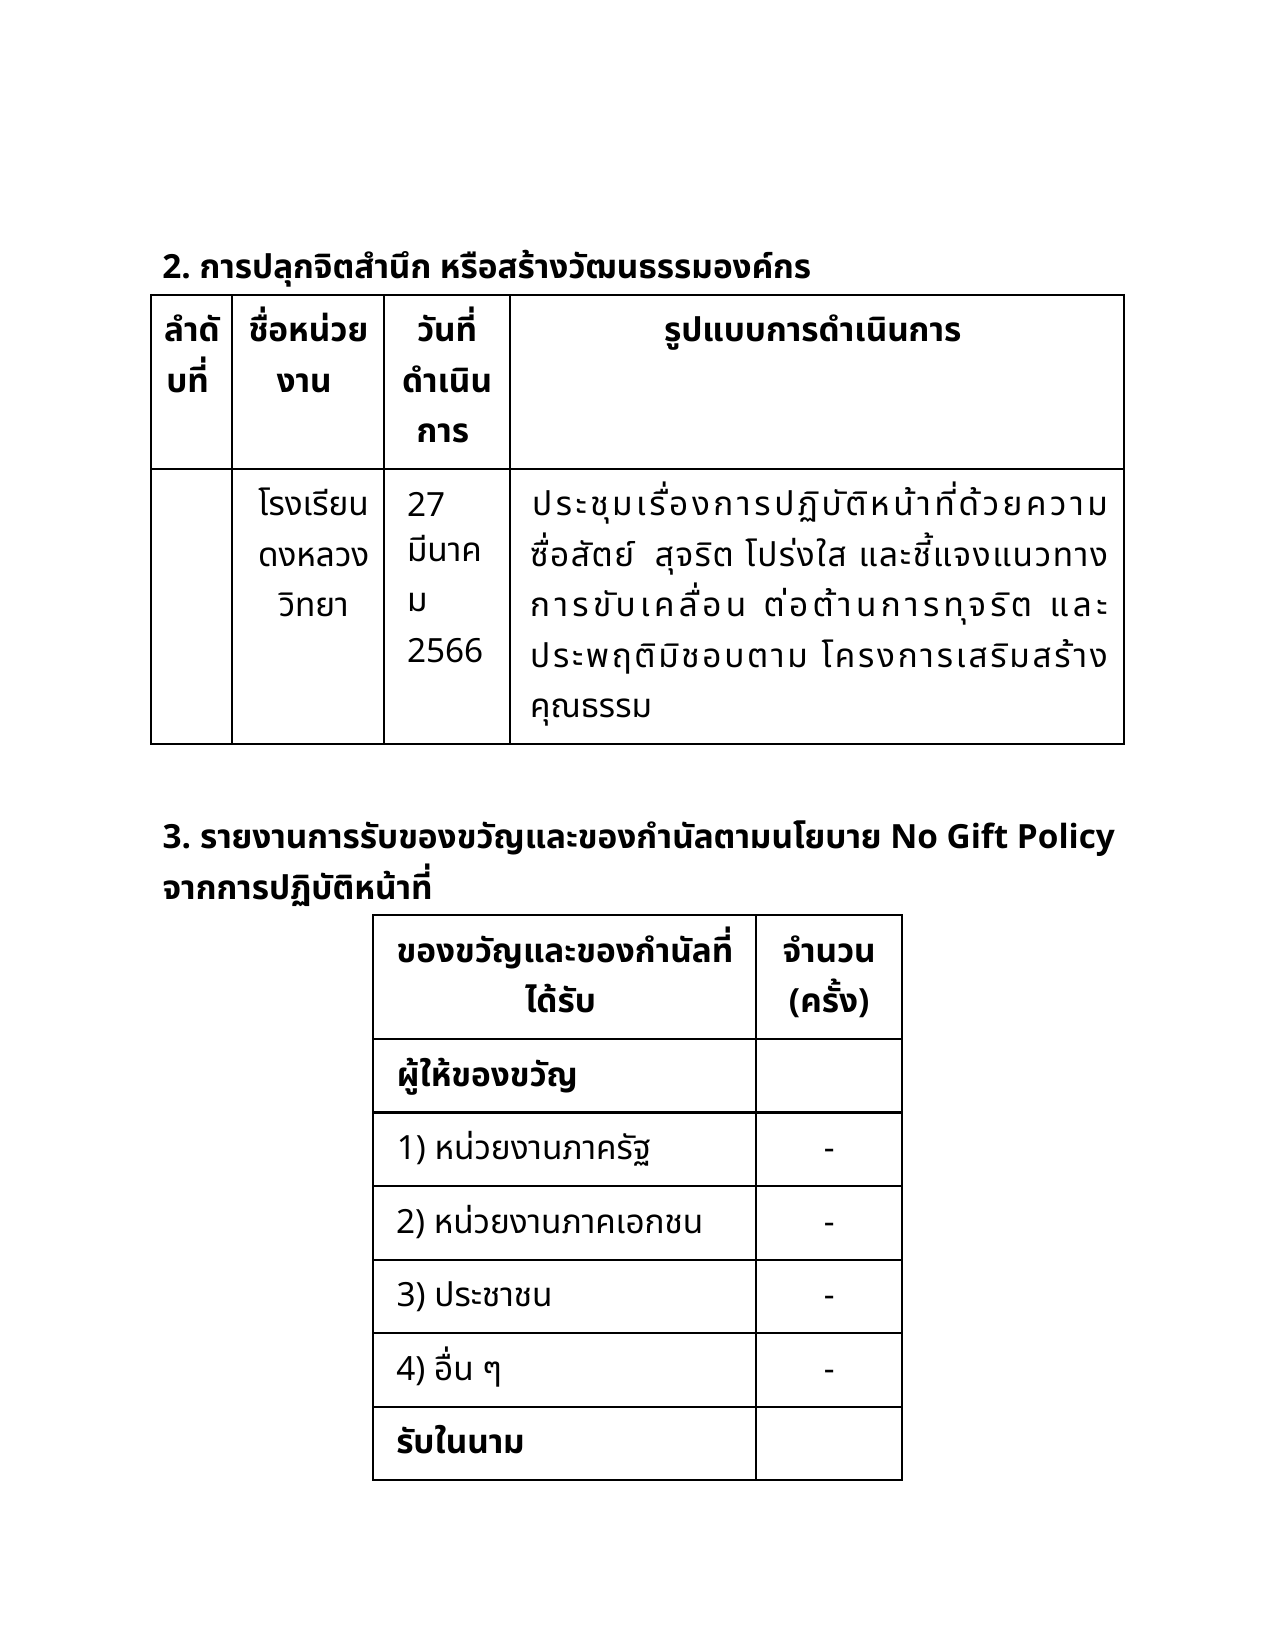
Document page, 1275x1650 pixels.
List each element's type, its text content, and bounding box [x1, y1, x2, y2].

table_cell 4) อื่น ๆ [374, 1334, 755, 1406]
table_cell ผู้ให้ของขวัญ [374, 1040, 755, 1111]
table_header วันที่ดำเนินการ [385, 296, 509, 468]
table_cell - [757, 1114, 901, 1185]
table_cell 27 มีนาคม 2566 [385, 470, 509, 743]
table_cell [152, 470, 231, 743]
table_cell - [757, 1261, 901, 1332]
table_cell 2) หน่วยงานภาคเอกชน [374, 1187, 755, 1258]
table_header ชื่อหน่วยงาน [233, 296, 383, 468]
text 3. รายงานการรับของขวัญและของกำนัลตามนโยบาย No Gift Policy จากการปฏิบัติหน้าที่ [162, 813, 1125, 914]
table_header ลำดับที่ [152, 296, 231, 468]
table_cell [757, 1040, 901, 1111]
table_cell - [757, 1187, 901, 1258]
table_cell ประชุมเรื่องการปฏิบัติหน้าที่ด้วยความซื่อสัตย์ สุจริต โปร่งใส และชี้แจงแนวทางการขับเคลื่อน ต่อต้านการทุจริต และ ประพฤติมิชอบตาม โครงการเสริมสร้างคุณธรรม [511, 470, 1123, 743]
text 2. การปลุกจิตสำนึก หรือสร้างวัฒนธรรมองค์กร [162, 243, 1125, 294]
table_cell [757, 1408, 901, 1479]
table_cell รับในนาม [374, 1408, 755, 1479]
table_cell 1) หน่วยงานภาครัฐ [374, 1114, 755, 1185]
table_cell 3) ประชาชน [374, 1261, 755, 1332]
table_cell - [757, 1334, 901, 1406]
table_cell โรงเรียน ดงหลวงวิทยา [233, 470, 383, 743]
table_header ของขวัญและของกำนัลที่ได้รับ [374, 916, 755, 1038]
table_header จำนวน (ครั้ง) [757, 916, 901, 1038]
table_header รูปแบบการดำเนินการ [511, 296, 1123, 468]
